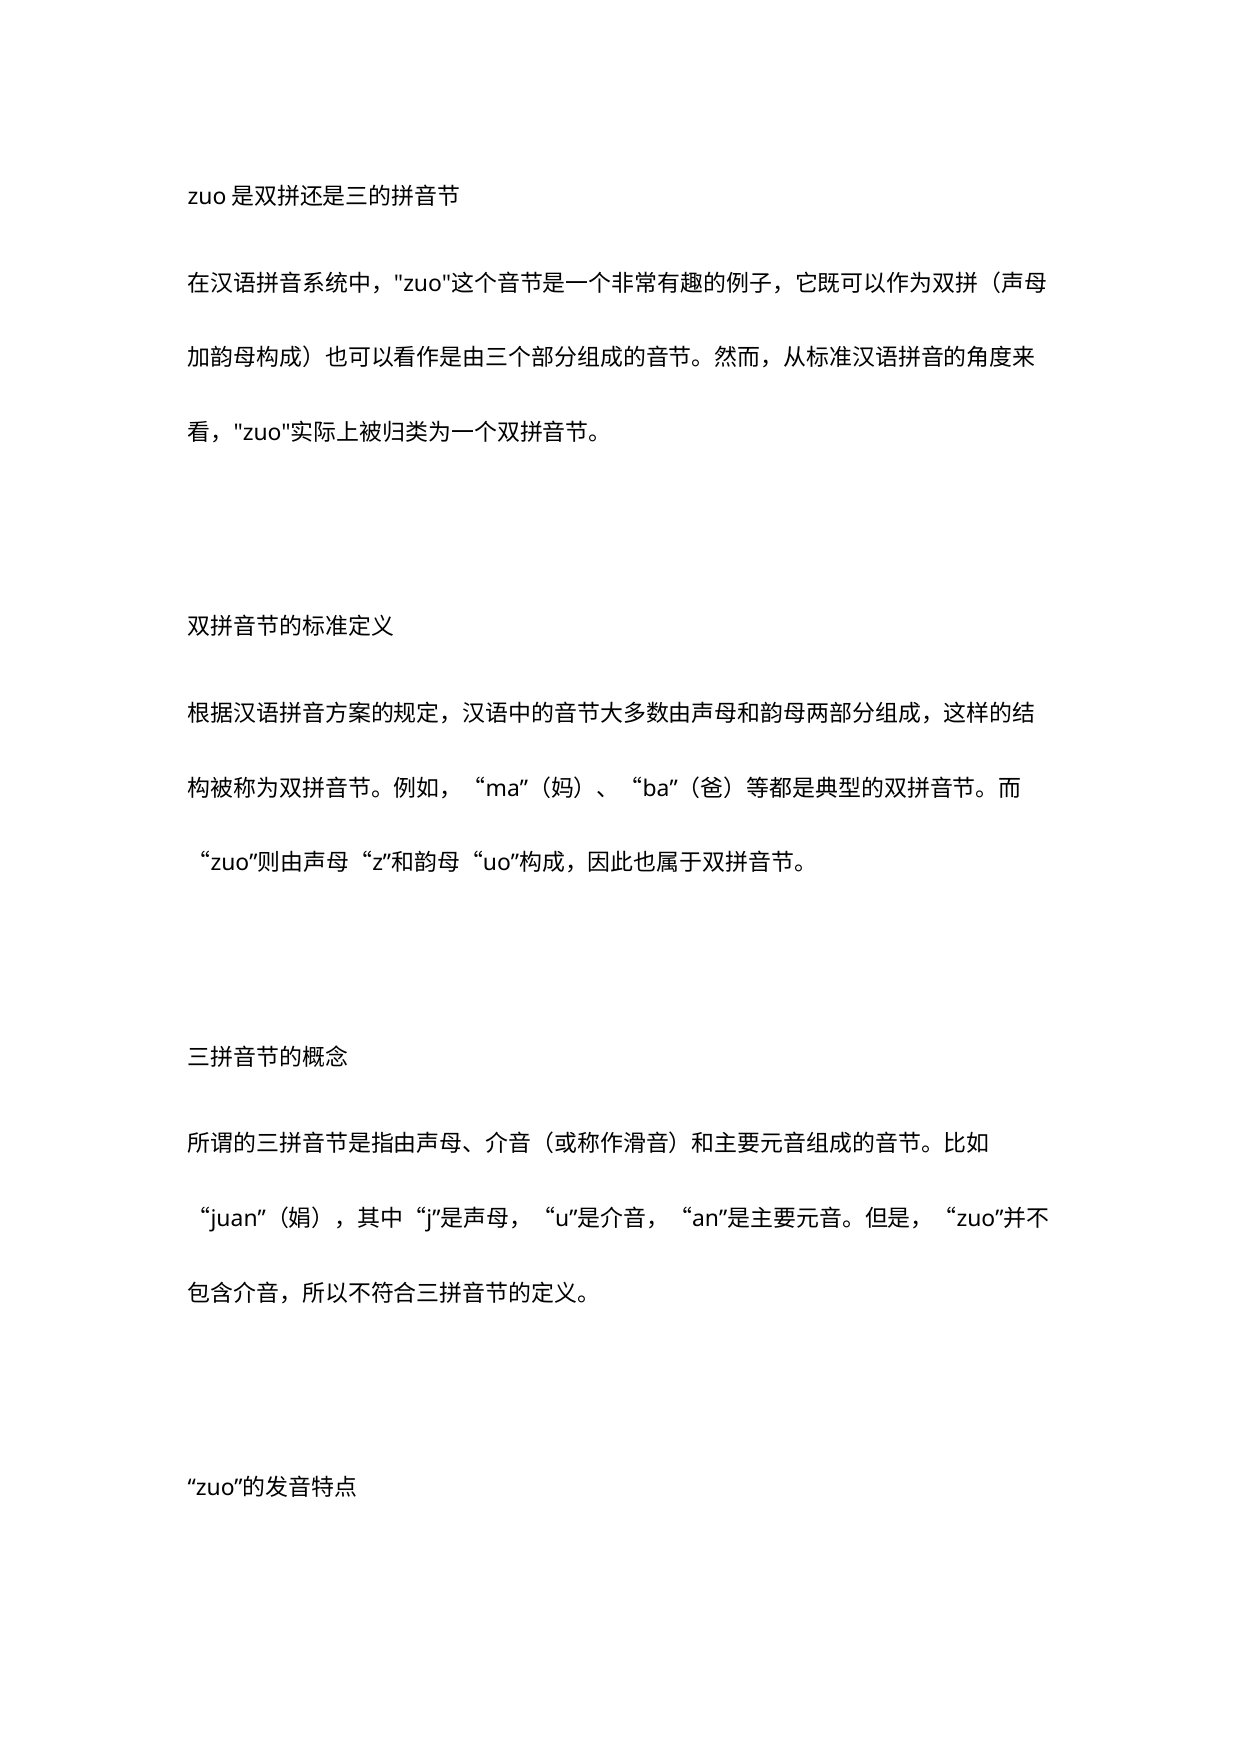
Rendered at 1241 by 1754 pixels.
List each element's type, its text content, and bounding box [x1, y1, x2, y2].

text “zuo”的发音特点 [187, 1453, 1053, 1518]
text zuo是双拼还是三的拼音节 [187, 162, 1053, 227]
text 所谓的三拼音节是指由声母、介音（或称作滑音）和主要元音组成的音节。比如“juan”（娟），其中“j”是声母，“u”是介音，“an”是主要元音。但是，“zuo”并不包含介音，所以不符合三拼音节的定义。 [187, 1109, 1053, 1324]
text 根据汉语拼音方案的规定，汉语中的音节大多数由声母和韵母两部分组成，这样的结构被称为双拼音节。例如，“ma”（妈）、“ba”（爸）等都是典型的双拼音节。而“zuo”则由声母“z”和韵母“uo”构成，因此也属于双拼音节。 [187, 679, 1053, 893]
text 双拼音节的标准定义 [187, 592, 1053, 657]
text 三拼音节的概念 [187, 1023, 1053, 1088]
text 在汉语拼音系统中，"zuo"这个音节是一个非常有趣的例子，它既可以作为双拼（声母加韵母构成）也可以看作是由三个部分组成的音节。然而，从标准汉语拼音的角度来看，"zuo"实际上被归类为一个双拼音节。 [187, 249, 1053, 463]
